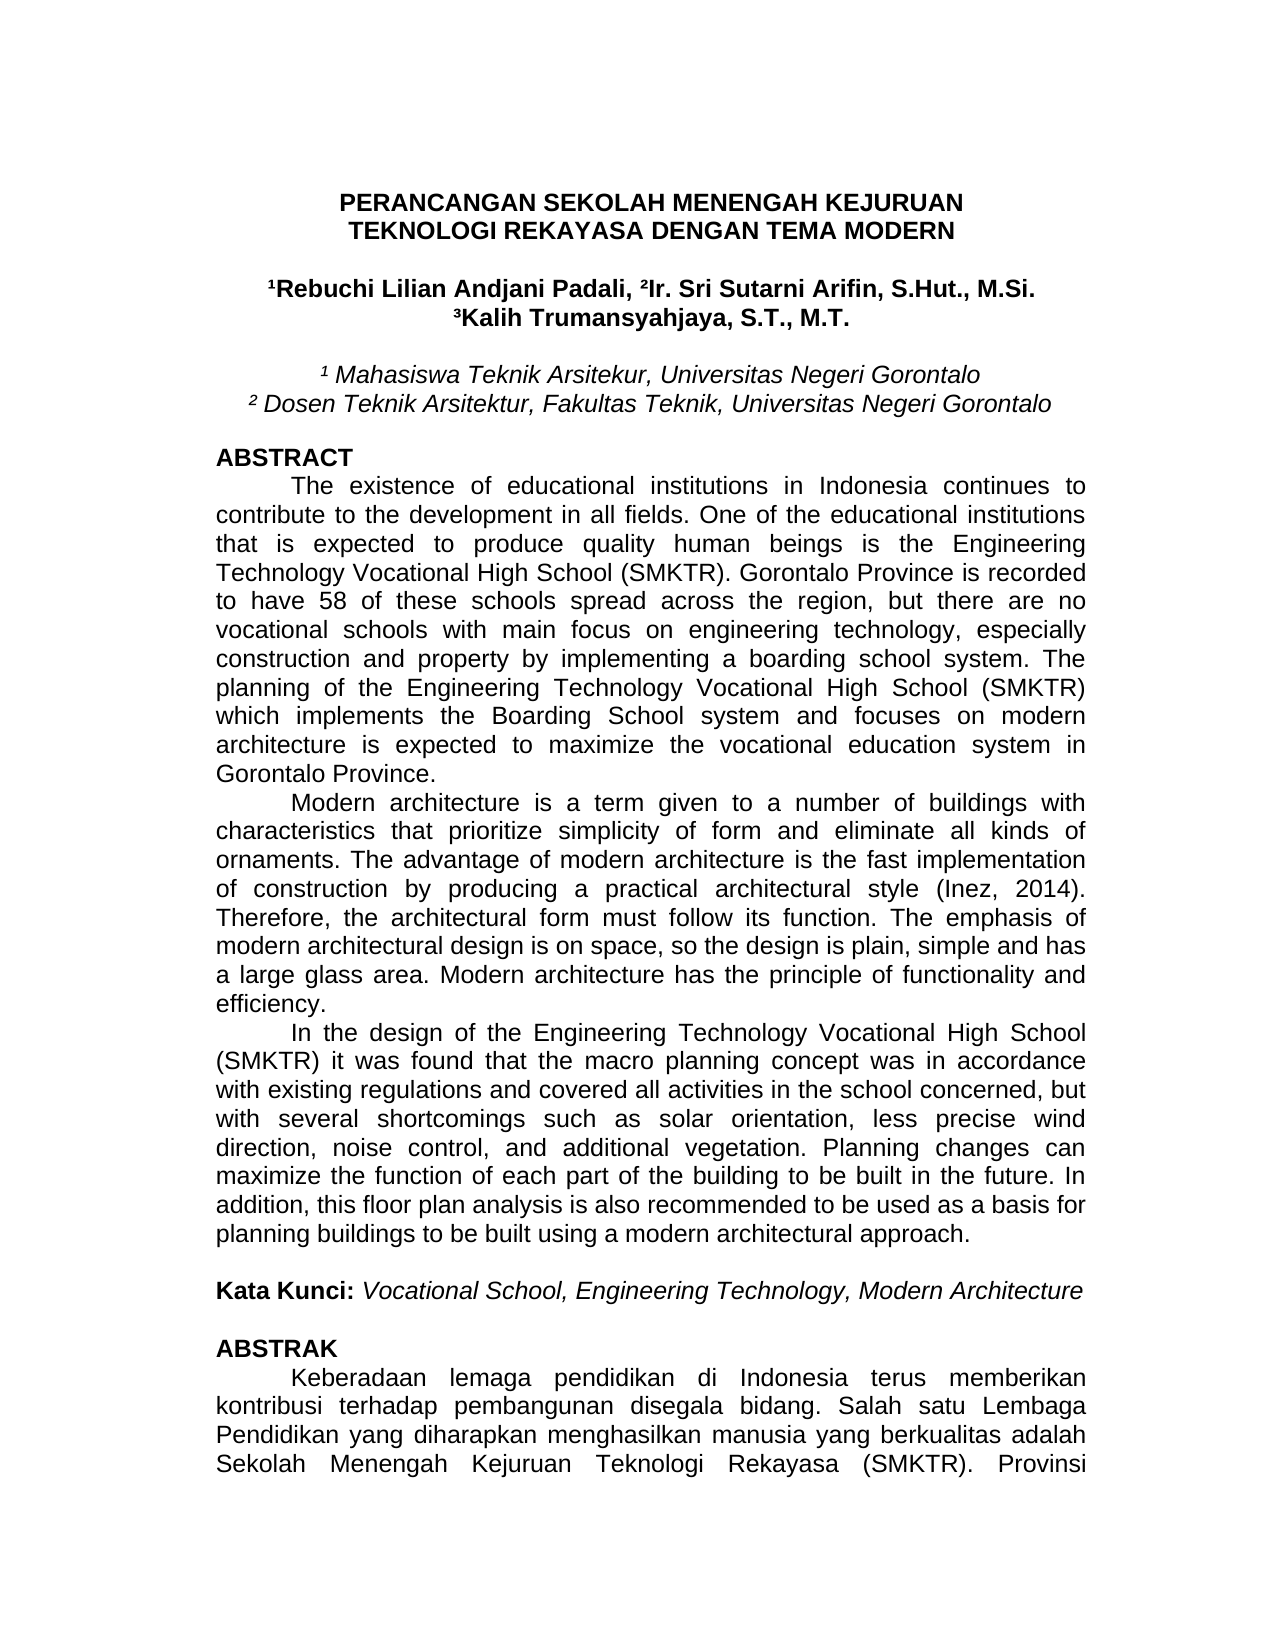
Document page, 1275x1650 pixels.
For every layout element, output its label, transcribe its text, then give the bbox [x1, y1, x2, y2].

text ABSTRAK [216, 1334, 1087, 1362]
text ³Kalih Trumansyahjaya, S.T., M.T. [216, 302, 1087, 331]
text PERANCANGAN SEKOLAH MENENGAH KEJURUAN [216, 187, 1087, 216]
text Modern architecture is a term given to a number of buildings with characteristics that prioritize simplicity of form and eliminate all kinds of ornaments. The advantage of modern architecture is the fast implementation of construction by producing a practical architectural style (Inez, 2014). Therefore, the architectural form must follow its function. The emphasis of modern architectural design is on space, so the design is plain, simple and has a large glass area. Modern architecture has the principle of functionality and efficiency. [216, 787, 1087, 1017]
text ¹Rebuchi Lilian Andjani Padali, ²Ir. Sri Sutarni Arifin, S.Hut., M.Si. [216, 274, 1087, 302]
text ¹ Mahasiswa Teknik Arsitekur, Universitas Negeri Gorontalo [216, 360, 1087, 389]
text The existence of educational institutions in Indonesia continues to contribute to the development in all fields. One of the educational institutions that is expected to produce quality human beings is the Engineering Technology Vocational High School (SMKTR). Gorontalo Province is recorded to have 58 of these schools spread across the region, but there are no vocational schools with main focus on engineering technology, especially construction and property by implementing a boarding school system. The planning of the Engineering Technology Vocational High School (SMKTR) which implements the Boarding School system and focuses on modern architecture is expected to maximize the vocational education system in Gorontalo Province. [216, 471, 1087, 787]
text Kata Kunci: Vocational School, Engineering Technology, Modern Architecture [216, 1276, 1087, 1305]
text TEKNOLOGI REKAYASA DENGAN TEMA MODERN [216, 216, 1087, 245]
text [216, 1362, 1087, 1477]
text In the design of the Engineering Technology Vocational High School (SMKTR) it was found that the macro planning concept was in accordance with existing regulations and covered all activities in the school concerned, but with several shortcomings such as solar orientation, less precise wind direction, noise control, and additional vegetation. Planning changes can maximize the function of each part of the building to be built in the future. In addition, this floor plan analysis is also recommended to be used as a basis for planning buildings to be built using a modern architectural approach. [216, 1017, 1087, 1247]
text ² Dosen Teknik Arsitektur, Fakultas Teknik, Universitas Negeri Gorontalo [216, 389, 1087, 417]
subtitle ABSTRACT [216, 442, 1087, 471]
